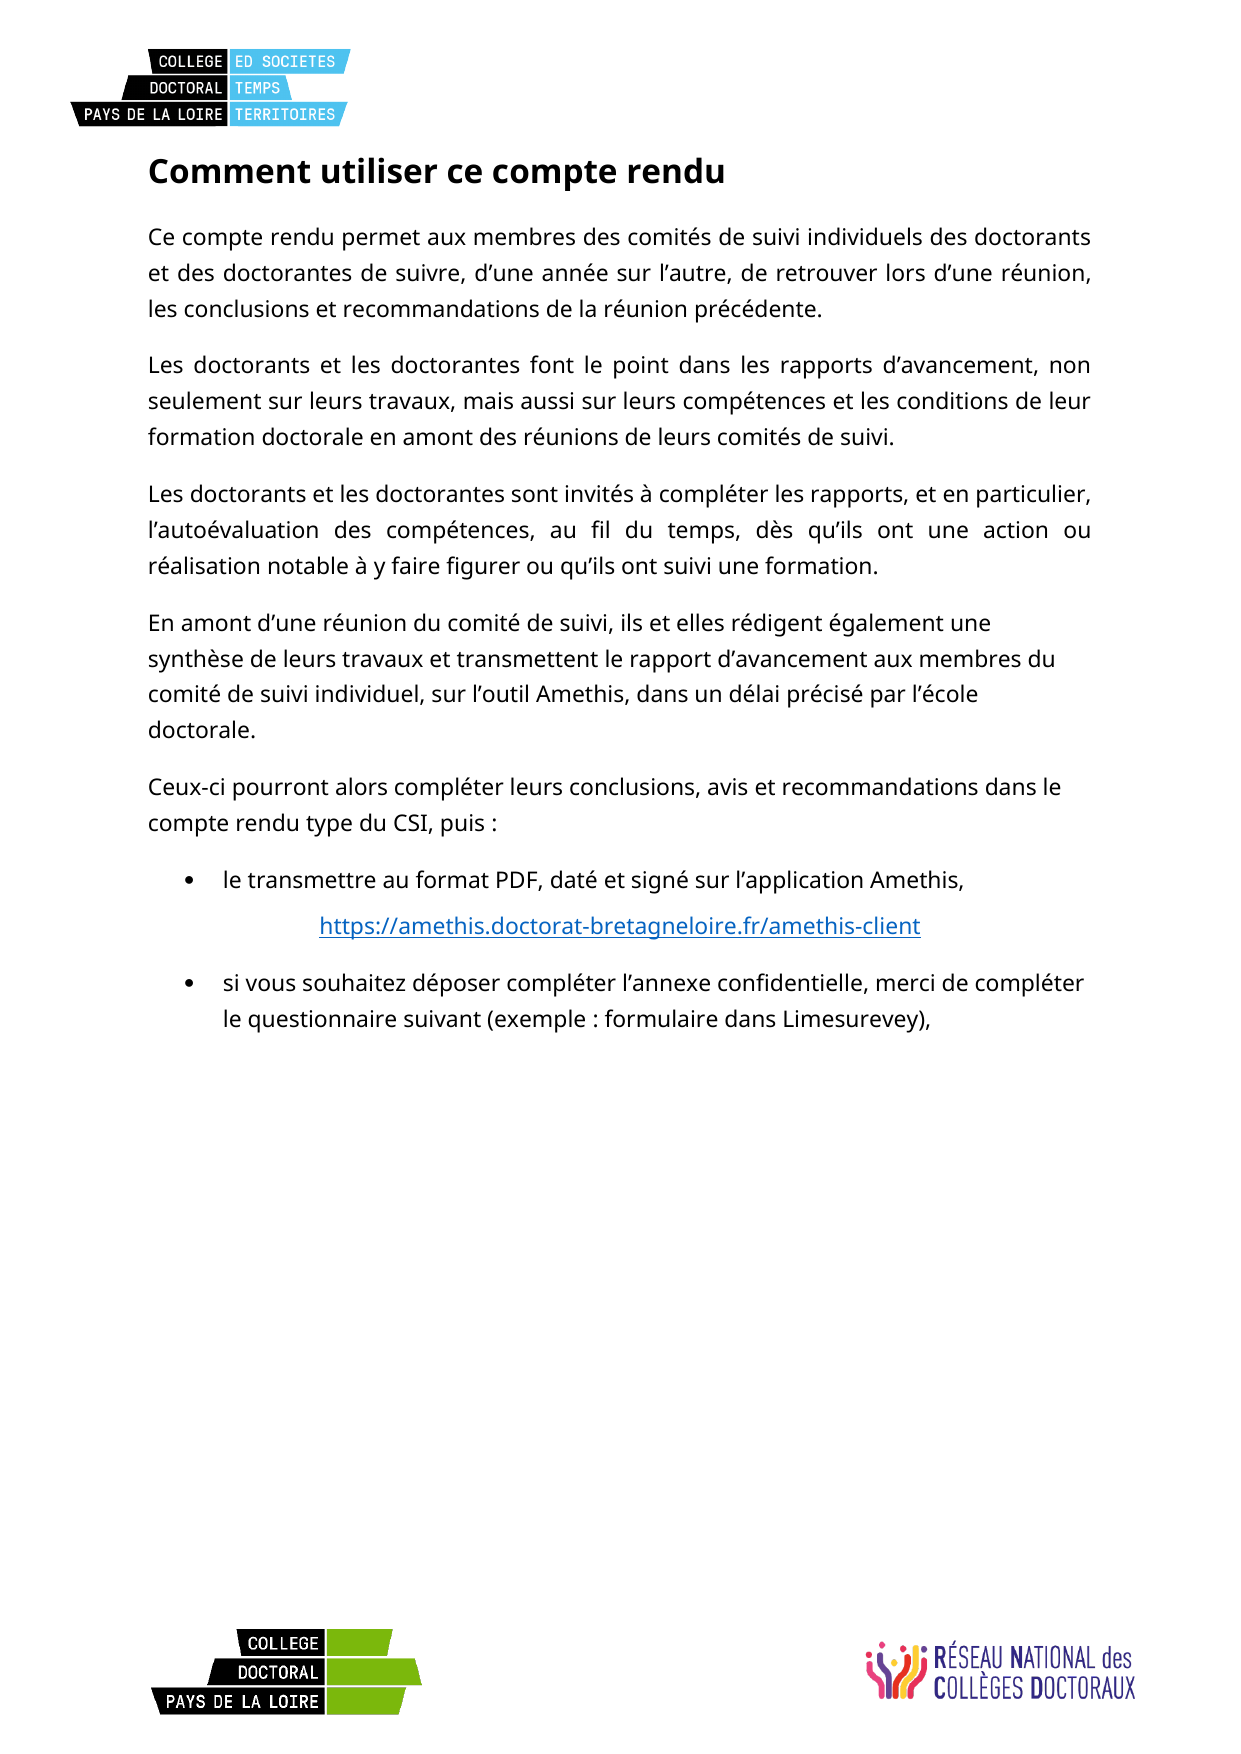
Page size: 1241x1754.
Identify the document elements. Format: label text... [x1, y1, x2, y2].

picture [57, 1606, 515, 1737]
text Ce compte rendu permet aux membres des comités de suivi individuels des doctorants et des doctorantes de suivre, d’une année sur l’autre, de retrouver lors d’une réunion, les conclusions et recommandations de la réunion précédente. [148, 221, 1093, 324]
picture [2, 28, 415, 147]
text Les doctorants et les doctorantes sont invités à compléter les rapports, et en particulier, l’autoévaluation des compétences, au fil du temps, dès qu’ils ont une action ou réalisation notable à y faire figurer ou qu’ils ont suivi une formation. [148, 478, 1093, 581]
picture [842, 1625, 1168, 1721]
text En amont d’une réunion du comité de suivi, ils et elles rédigent également une synthèse de leurs travaux et transmettent le rapport d’avancement aux membres du comité de suivi individuel, sur l’outil Amethis, dans un délai précisé par l’école doctorale. [148, 607, 1093, 746]
text https://amethis.doctorat-bretagneloire.fr/amethis-client [148, 910, 1093, 941]
text Comment utiliser ce compte rendu [148, 148, 1093, 193]
text Les doctorants et les doctorantes font le point dans les rapports d’avancement, non seulement sur leurs travaux, mais aussi sur leurs compétences et les conditions de leur formation doctorale en amont des réunions de leurs comités de suivi. [148, 349, 1093, 452]
list le transmettre au format PDF, daté et signé sur l’application Amethis, [185, 864, 1093, 895]
list si vous souhaitez déposer compléter l’annexe confidentielle, merci de compléter le questionnaire suivant (exemple : formulaire dans Limesurevey), [185, 967, 1093, 1034]
text Ceux-ci pourront alors compléter leurs conclusions, avis et recommandations dans le compte rendu type du CSI, puis : [148, 771, 1093, 838]
